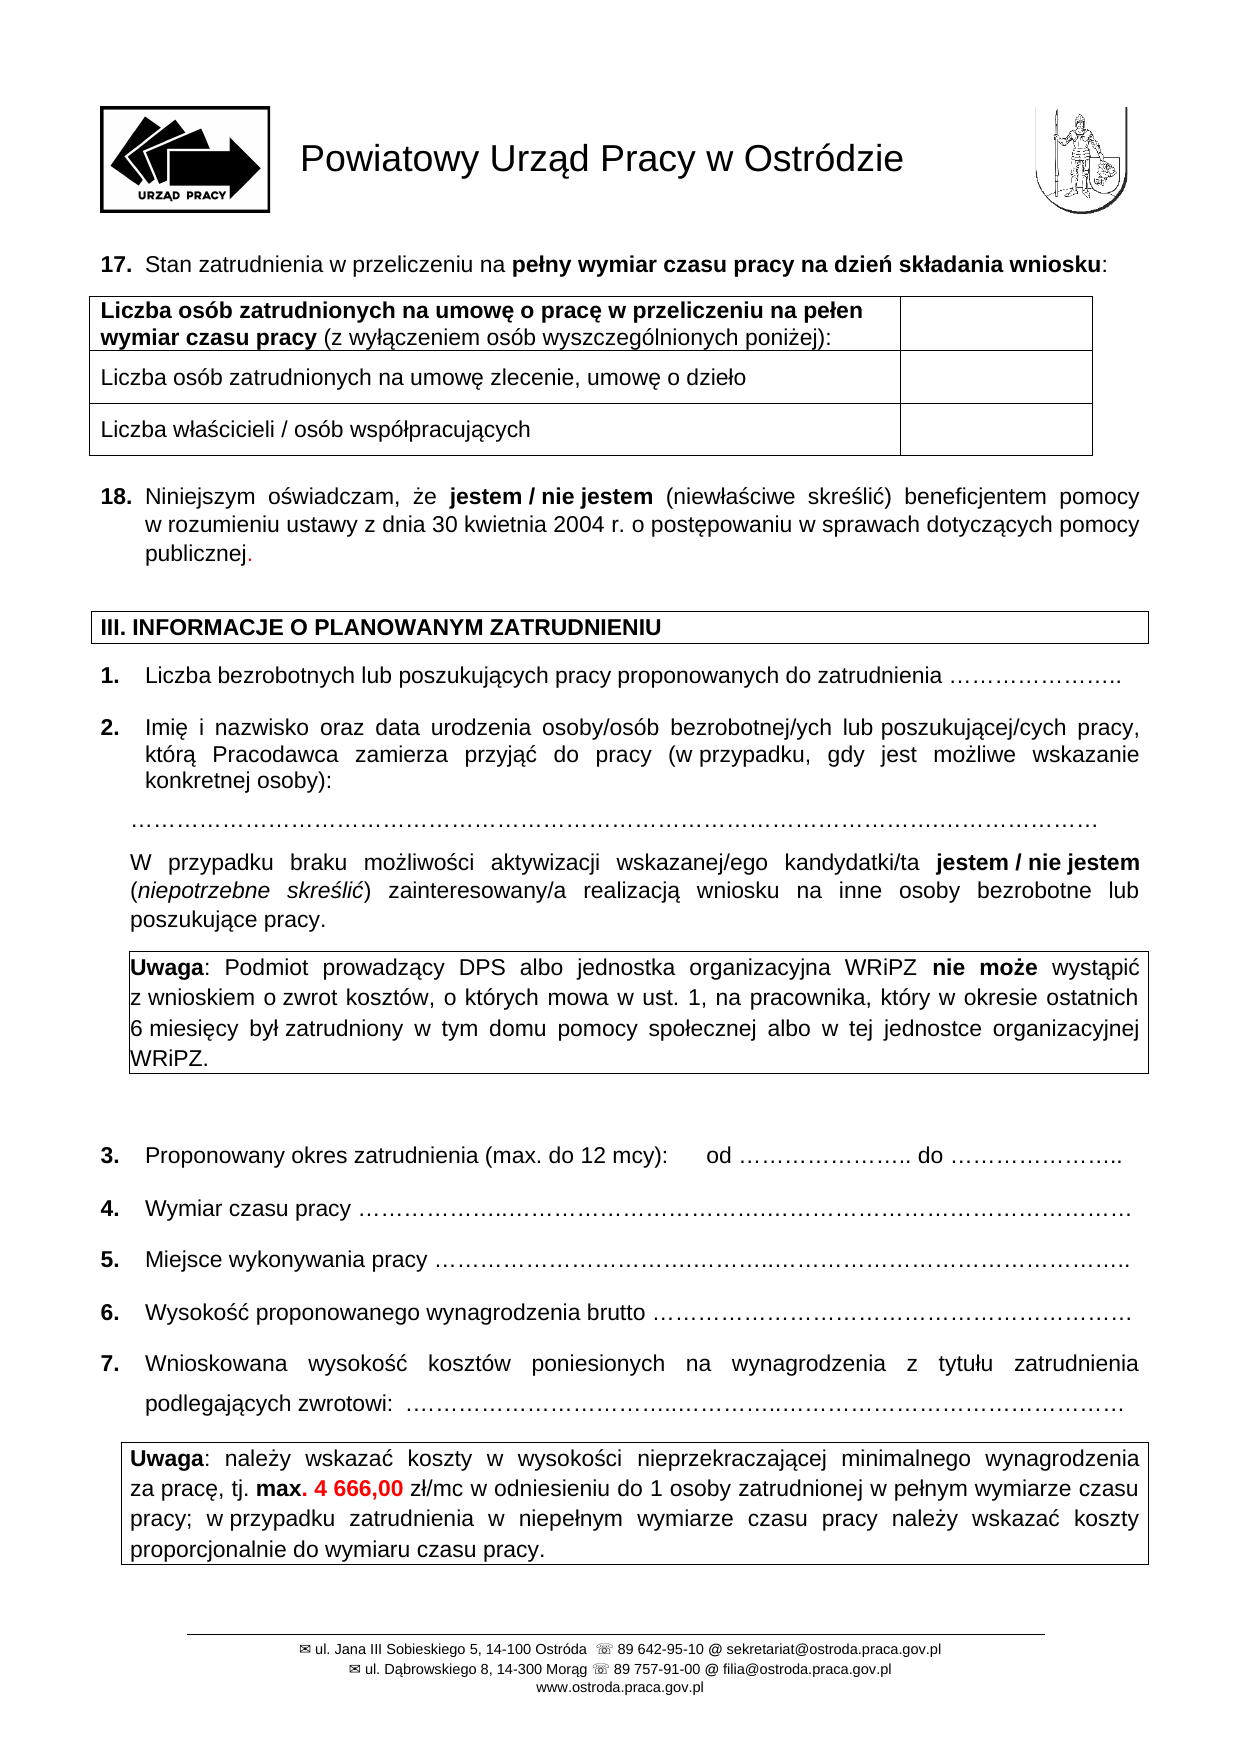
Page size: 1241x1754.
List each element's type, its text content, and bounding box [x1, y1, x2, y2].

text …………………………………………………………………………………………….………………… [130, 806, 1140, 832]
text W przypadku braku możliwości aktywizacji wskazanej/ego kandydatki/ta jestem / nie jestem (niepotrzebne skreślić) zainteresowany/a realizacją wniosku na inne osoby bezrobotne lub poszukujące pracy. [130, 849, 1140, 932]
table_header [901, 297, 1092, 350]
picture [100, 106, 270, 213]
list Niniejszym oświadczam, że jestem / nie jestem (niewłaściwe skreślić) beneficjentem pomocy w rozumieniu ustawy z dnia 30 kwietnia 2004 r. o postępowaniu w sprawach dotyczących pomocy publicznej. [100, 483, 1140, 566]
list Miejsce wykonywania pracy …………………………….………..……………………………………….. [100, 1246, 1140, 1273]
table_cell [901, 404, 1092, 455]
text III. INFORMACJE O PLANOWANYM ZATRUDNIENIU [92, 612, 1148, 643]
list Stan zatrudnienia w przeliczeniu na pełny wymiar czasu pracy na dzień składania wniosku: [100, 251, 1140, 277]
picture [1035, 107, 1128, 214]
list Wysokość proponowanego wynagrodzenia brutto ……………………………………………………… [100, 1298, 1140, 1325]
table_cell [901, 351, 1092, 403]
text Uwaga: należy wskazać koszty w wysokości nieprzekraczającej minimalnego wynagrodzenia za pracę, tj. max. 4 666,00 zł/mc w odniesieniu do 1 osoby zatrudnionej w pełnym wymiarze czasu pracy; w przypadku zatrudnienia w niepełnym wymiarze czasu pracy należy wskazać koszty proporcjonalnie do wymiaru czasu pracy. [122, 1443, 1148, 1564]
table_cell Liczba osób zatrudnionych na umowę zlecenie, umowę o dzieło [90, 351, 900, 403]
table_header Liczba osób zatrudnionych na umowę o pracę w przeliczeniu na pełen wymiar czasu pracy (z wyłączeniem osób wyszczególnionych poniżej): [90, 297, 900, 350]
list Wymiar czasu pracy ………………..…………………………….………………………………………… [100, 1194, 1140, 1221]
list Wnioskowana wysokość kosztów poniesionych na wynagrodzenia z tytułu zatrudnienia podlegających zwrotowi: .……………………………..…………..……………………………………… [100, 1350, 1140, 1416]
table_cell Liczba właścicieli / osób współpracujących [90, 404, 900, 455]
list Proponowany okres zatrudnienia (max. do 12 mcy): od ………………….. do ………………….. [100, 1142, 1140, 1169]
text Uwaga: Podmiot prowadzący DPS albo jednostka organizacyjna WRiPZ nie może wystąpić z wnioskiem o zwrot kosztów, o których mowa w ust. 1, na pracownika, który w okresie ostatnich 6 miesięcy był zatrudniony w tym domu pomocy społecznej albo w tej jednostce organizacyjnej WRiPZ. [130, 952, 1148, 1073]
list Imię i nazwisko oraz data urodzenia osoby/osób bezrobotnej/ych lub poszukującej/cych pracy, którą Pracodawca zamierza przyjąć do pracy (w przypadku, gdy jest możliwe wskazanie konkretnej osoby): [100, 714, 1140, 793]
list Liczba bezrobotnych lub poszukujących pracy proponowanych do zatrudnienia ………………….. [100, 662, 1140, 689]
